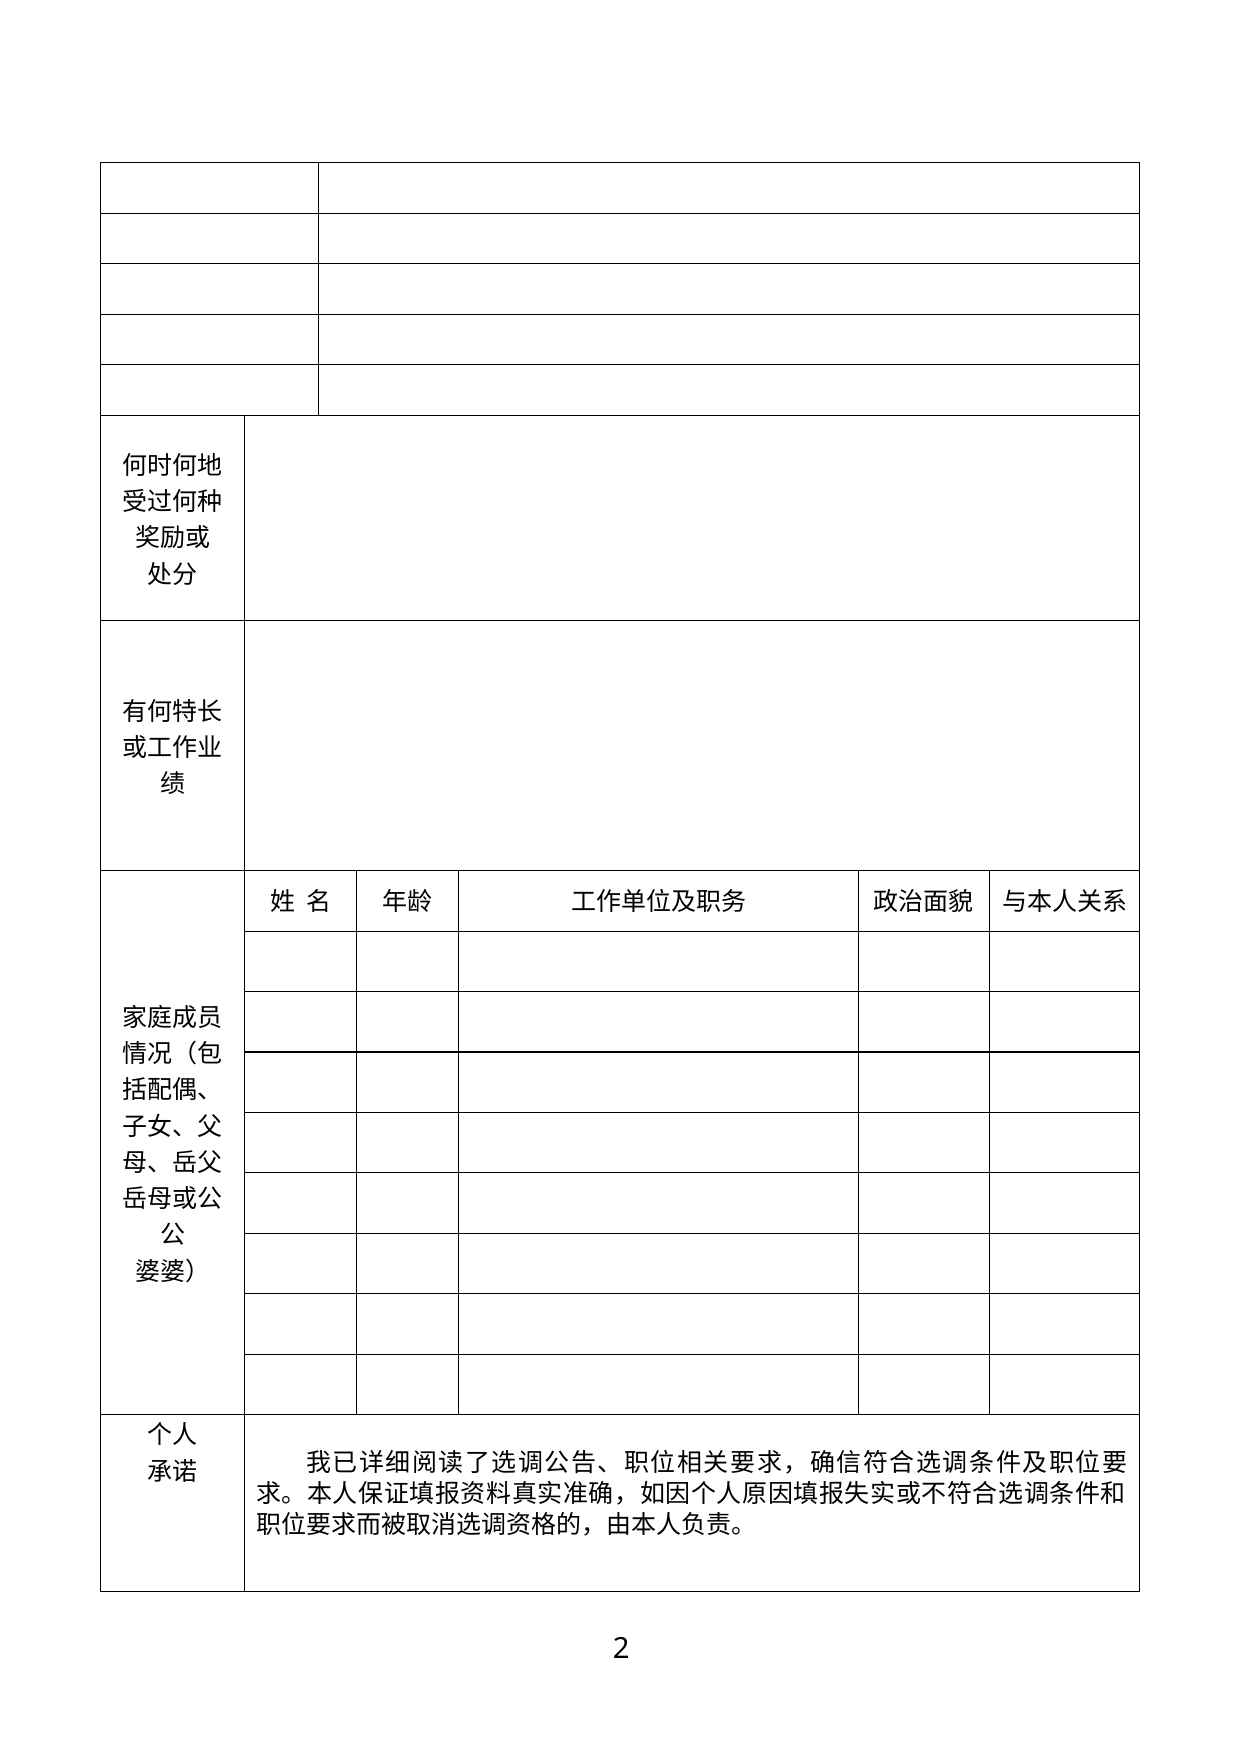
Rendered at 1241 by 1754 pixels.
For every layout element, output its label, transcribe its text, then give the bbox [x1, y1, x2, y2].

table_cell 工作单位及职务 [459, 871, 858, 931]
table_cell [357, 932, 458, 991]
table_cell [357, 1355, 458, 1414]
table_cell [319, 315, 1139, 364]
table_cell [459, 1294, 858, 1353]
table_cell [990, 992, 1139, 1051]
table_cell [357, 1173, 458, 1233]
table_cell [357, 992, 458, 1051]
table_cell 家庭成员情况（包括配偶、子女、父母、岳父岳母或公公 婆婆） [101, 871, 244, 1414]
table_cell [101, 214, 318, 263]
table_cell [101, 163, 318, 212]
table_cell 姓 名 [245, 871, 356, 931]
table_cell [459, 1053, 858, 1112]
table_cell [459, 1355, 858, 1414]
table_cell [459, 932, 858, 991]
table_cell [245, 1173, 356, 1233]
table_cell [990, 1173, 1139, 1233]
table_cell [990, 1053, 1139, 1112]
table_cell [859, 932, 989, 991]
table_cell [459, 992, 858, 1051]
table_cell [859, 1234, 989, 1293]
table_cell 政治面貌 [859, 871, 989, 931]
table_cell 个人 承诺 [101, 1415, 244, 1591]
table_cell [357, 1053, 458, 1112]
table_cell [101, 365, 318, 414]
table_cell [245, 1355, 356, 1414]
table_cell 与本人关系 [990, 871, 1139, 931]
table_cell [859, 992, 989, 1051]
table_cell [245, 1234, 356, 1293]
table_cell 何时何地 受过何种 奖励或 处分 [101, 416, 244, 620]
table_cell [245, 992, 356, 1051]
table_cell [357, 1113, 458, 1172]
table_cell [859, 1294, 989, 1353]
table_cell 年龄 [357, 871, 458, 931]
table_cell [245, 1053, 356, 1112]
table_cell [859, 1053, 989, 1112]
table_cell [459, 1173, 858, 1233]
table_cell 有何特长 或工作业绩 [101, 621, 244, 870]
table_cell [990, 1234, 1139, 1293]
table_cell [459, 1234, 858, 1293]
table_cell [990, 932, 1139, 991]
table_cell [990, 1355, 1139, 1414]
table_cell [859, 1355, 989, 1414]
table_cell [319, 163, 1139, 212]
table_cell [319, 365, 1139, 414]
table_cell [245, 932, 356, 991]
table_cell [245, 621, 1139, 870]
table_cell [859, 1173, 989, 1233]
table_cell [245, 1294, 356, 1353]
table_cell [101, 264, 318, 313]
table_cell [990, 1113, 1139, 1172]
table_cell [245, 1113, 356, 1172]
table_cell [245, 1415, 1139, 1591]
table_cell [357, 1234, 458, 1293]
table_cell [859, 1113, 989, 1172]
table_cell [319, 264, 1139, 313]
table_cell [990, 1294, 1139, 1353]
table_cell [245, 416, 1139, 620]
table_cell [459, 1113, 858, 1172]
table_cell [319, 214, 1139, 263]
table_cell [357, 1294, 458, 1353]
table_cell [101, 315, 318, 364]
